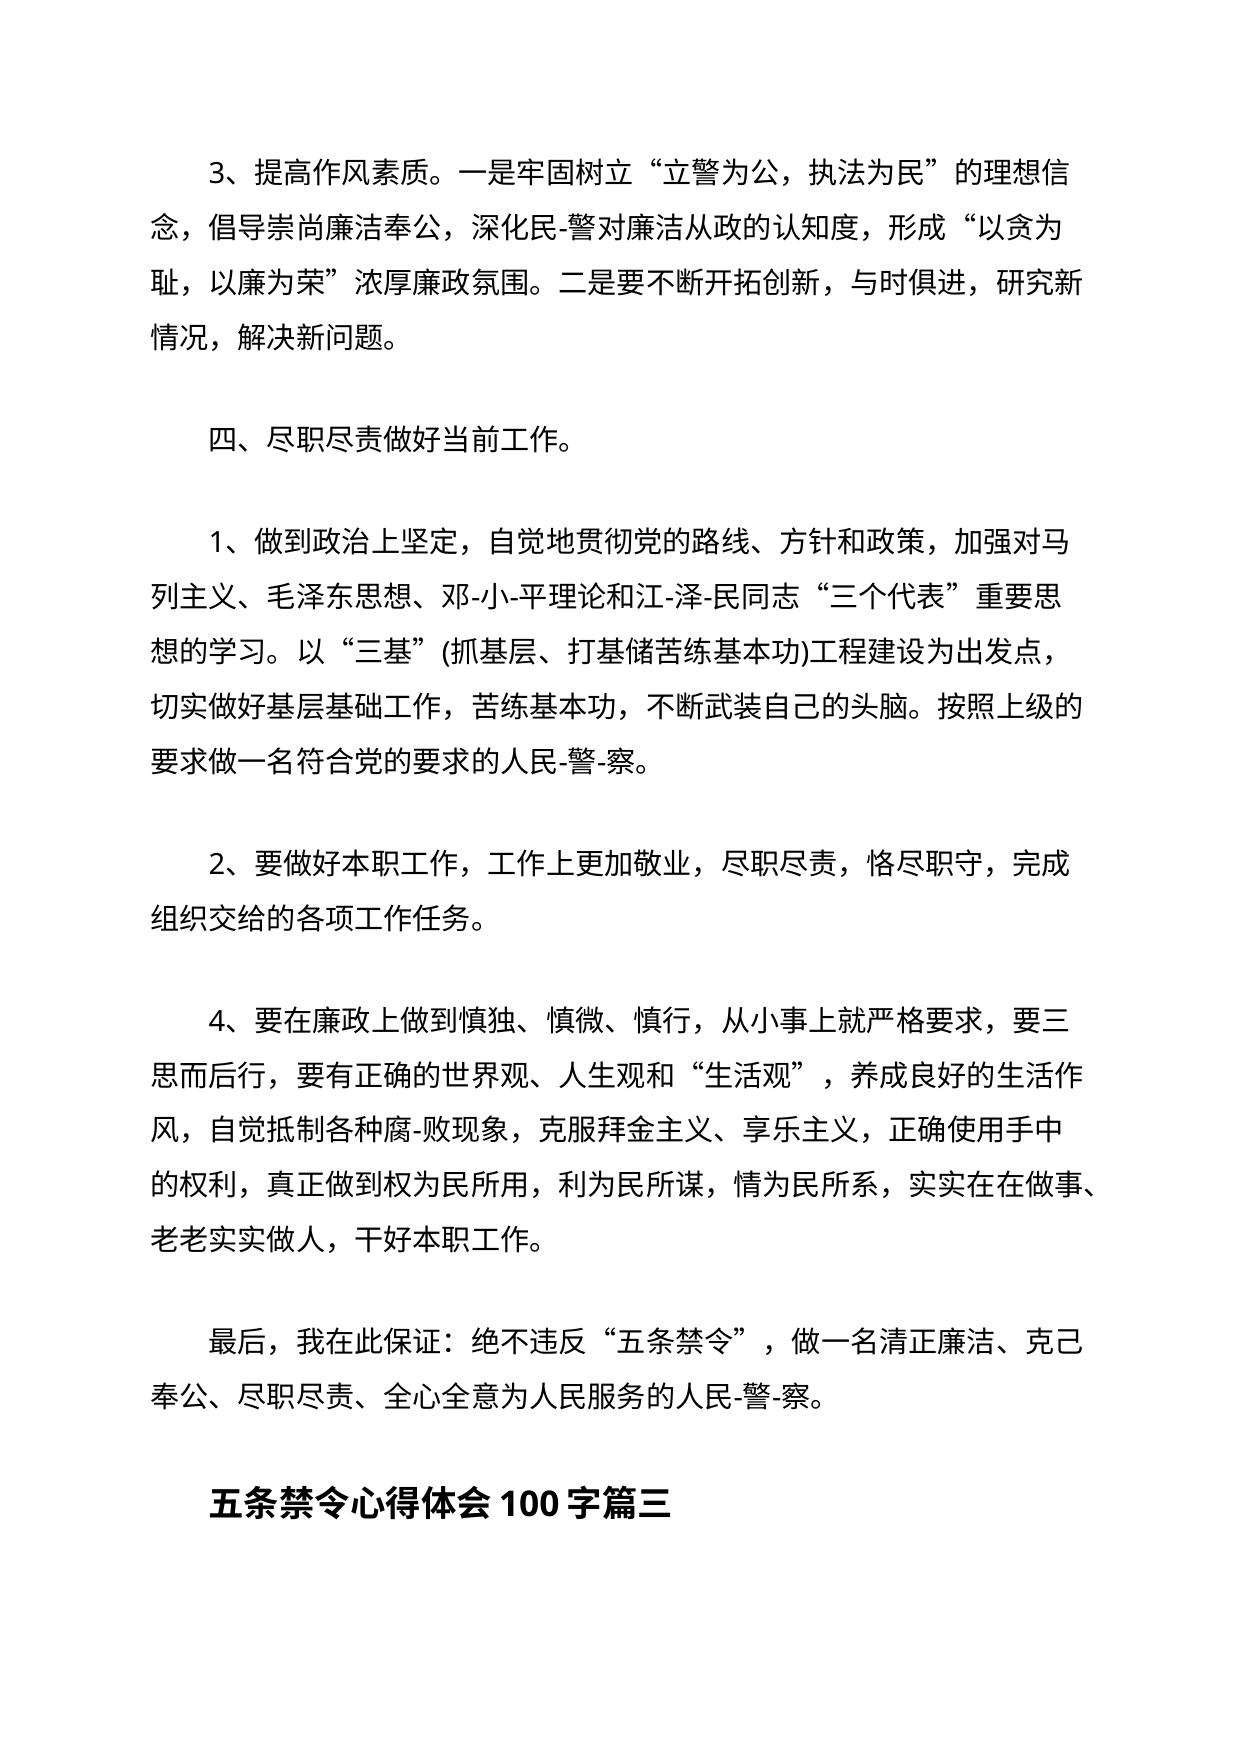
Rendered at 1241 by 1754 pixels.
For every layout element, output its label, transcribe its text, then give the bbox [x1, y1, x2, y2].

text 五条禁令心得体会100字篇三 [150, 1476, 1090, 1527]
text 4、要在廉政上做到慎独、慎微、慎行，从小事上就严格要求，要三思而后行，要有正确的世界观、人生观和“生活观”，养成良好的生活作风，自觉抵制各种腐-败现象，克服拜金主义、享乐主义，正确使用手中的权利，真正做到权为民所用，利为民所谋，情为民所系，实实在在做事、老老实实做人，干好本职工作。 [150, 997, 1090, 1259]
text 四、尽职尽责做好当前工作。 [150, 417, 1090, 459]
text 3、提高作风素质。一是牢固树立“立警为公，执法为民”的理想信念，倡导崇尚廉洁奉公，深化民-警对廉洁从政的认知度，形成“以贪为耻，以廉为荣”浓厚廉政氛围。二是要不断开拓创新，与时俱进，研究新情况，解决新问题。 [150, 150, 1090, 357]
text 2、要做好本职工作，工作上更加敬业，尽职尽责，恪尽职守，完成组织交给的各项工作任务。 [150, 840, 1090, 938]
text 最后，我在此保证：绝不违反“五条禁令”，做一名清正廉洁、克己奉公、尽职尽责、全心全意为人民服务的人民-警-察。 [150, 1319, 1090, 1416]
text 1、做到政治上坚定，自觉地贯彻党的路线、方针和政策，加强对马列主义、毛泽东思想、邓-小-平理论和江-泽-民同志“三个代表”重要思想的学习。以“三基”(抓基层、打基储苦练基本功)工程建设为出发点，切实做好基层基础工作，苦练基本功，不断武装自己的头脑。按照上级的要求做一名符合党的要求的人民-警-察。 [150, 518, 1090, 781]
